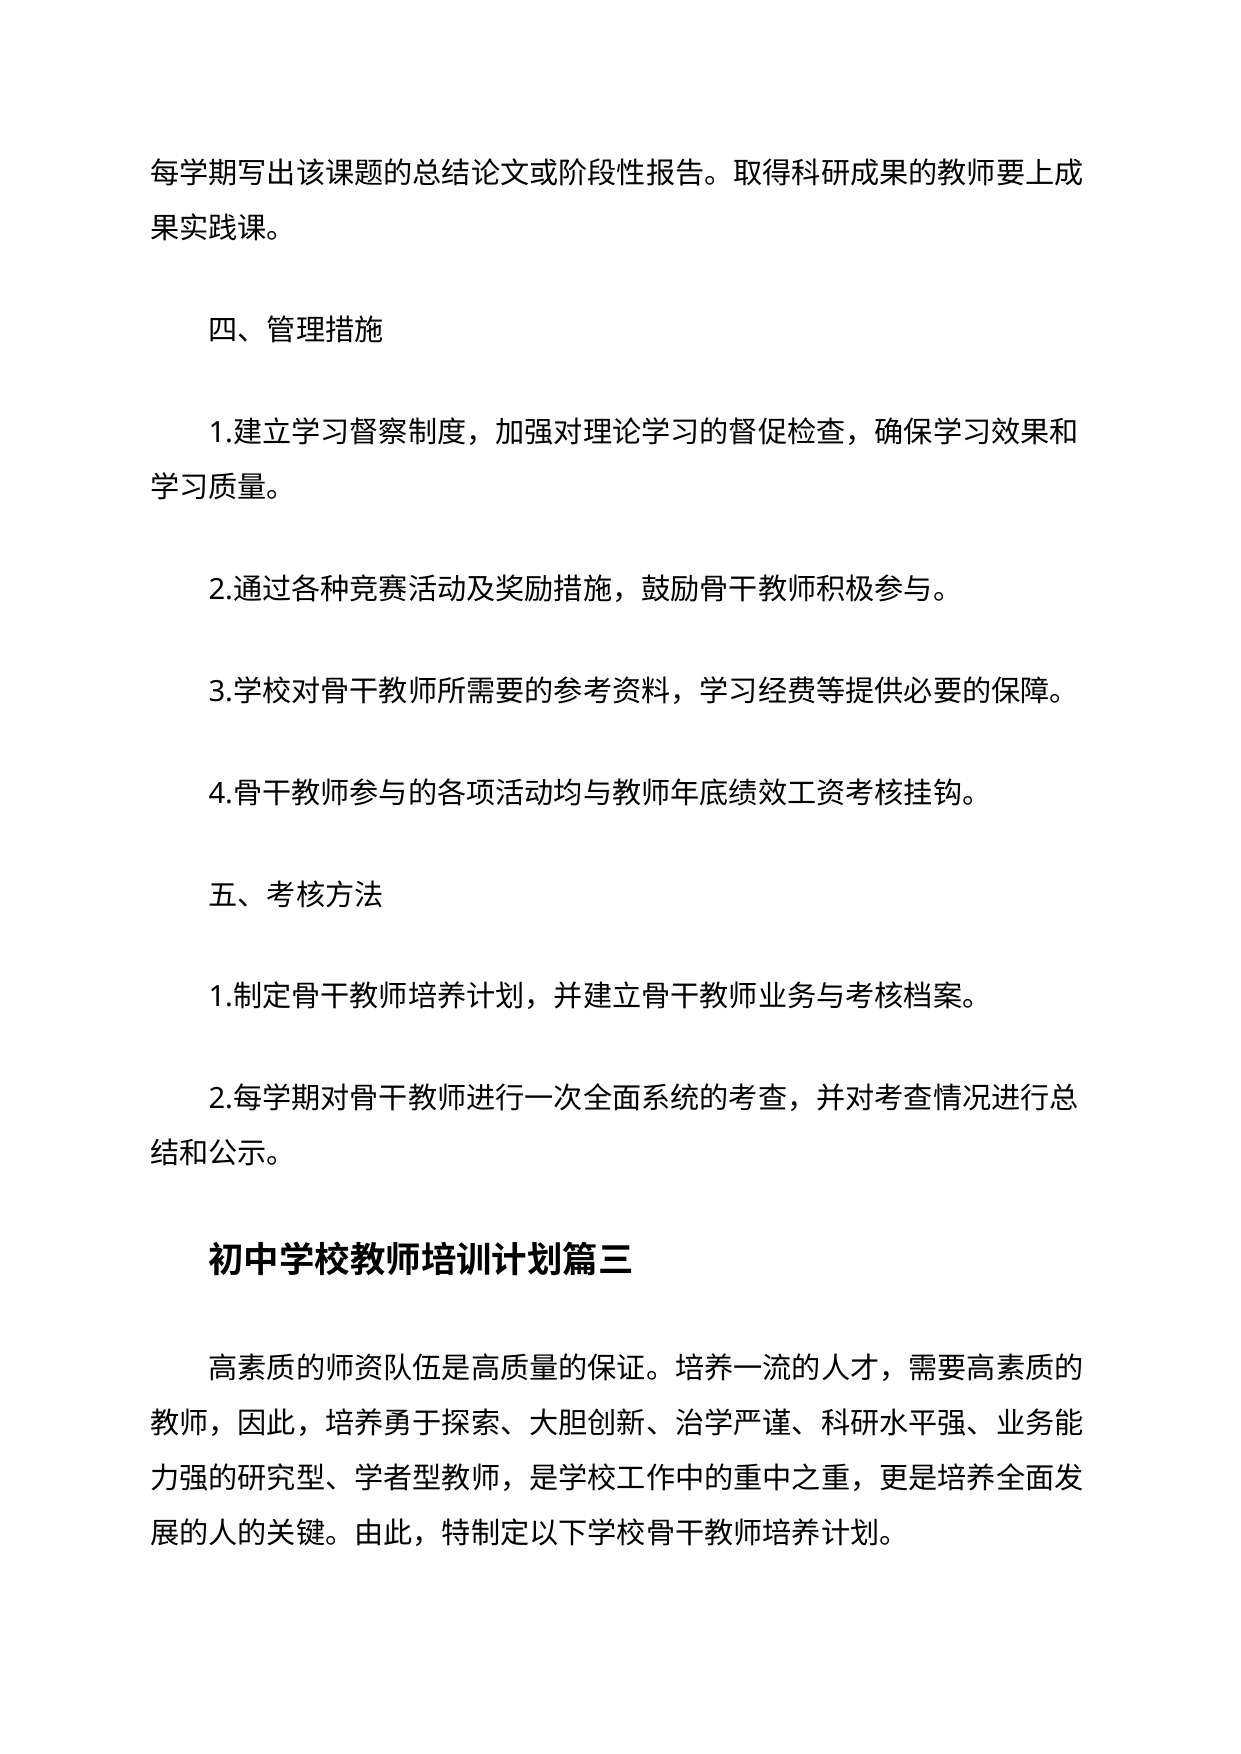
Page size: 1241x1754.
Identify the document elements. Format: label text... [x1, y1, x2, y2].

text 1.建立学习督察制度，加强对理论学习的督促检查，确保学习效果和学习质量。 [150, 408, 1090, 506]
text 初中学校教师培训计划篇三 [150, 1232, 1090, 1283]
text 四、管理措施 [150, 307, 1090, 349]
text 高素质的师资队伍是高质量的保证。培养一流的人才，需要高素质的教师，因此，培养勇于探索、大胆创新、治学严谨、科研水平强、业务能力强的研究型、学者型教师，是学校工作中的重中之重，更是培养全面发展的人的关键。由此，特制定以下学校骨干教师培养计划。 [150, 1345, 1090, 1552]
text 2.通过各种竞赛活动及奖励措施，鼓励骨干教师积极参与。 [150, 565, 1090, 608]
text 五、考核方法 [150, 871, 1090, 913]
text 1.制定骨干教师培养计划，并建立骨干教师业务与考核档案。 [150, 973, 1090, 1015]
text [150, 150, 1090, 247]
text 3.学校对骨干教师所需要的参考资料，学习经费等提供必要的保障。 [150, 667, 1090, 709]
text 4.骨干教师参与的各项活动均与教师年底绩效工资考核挂钩。 [150, 769, 1090, 812]
text 2.每学期对骨干教师进行一次全面系统的考查，并对考查情况进行总结和公示。 [150, 1075, 1090, 1172]
